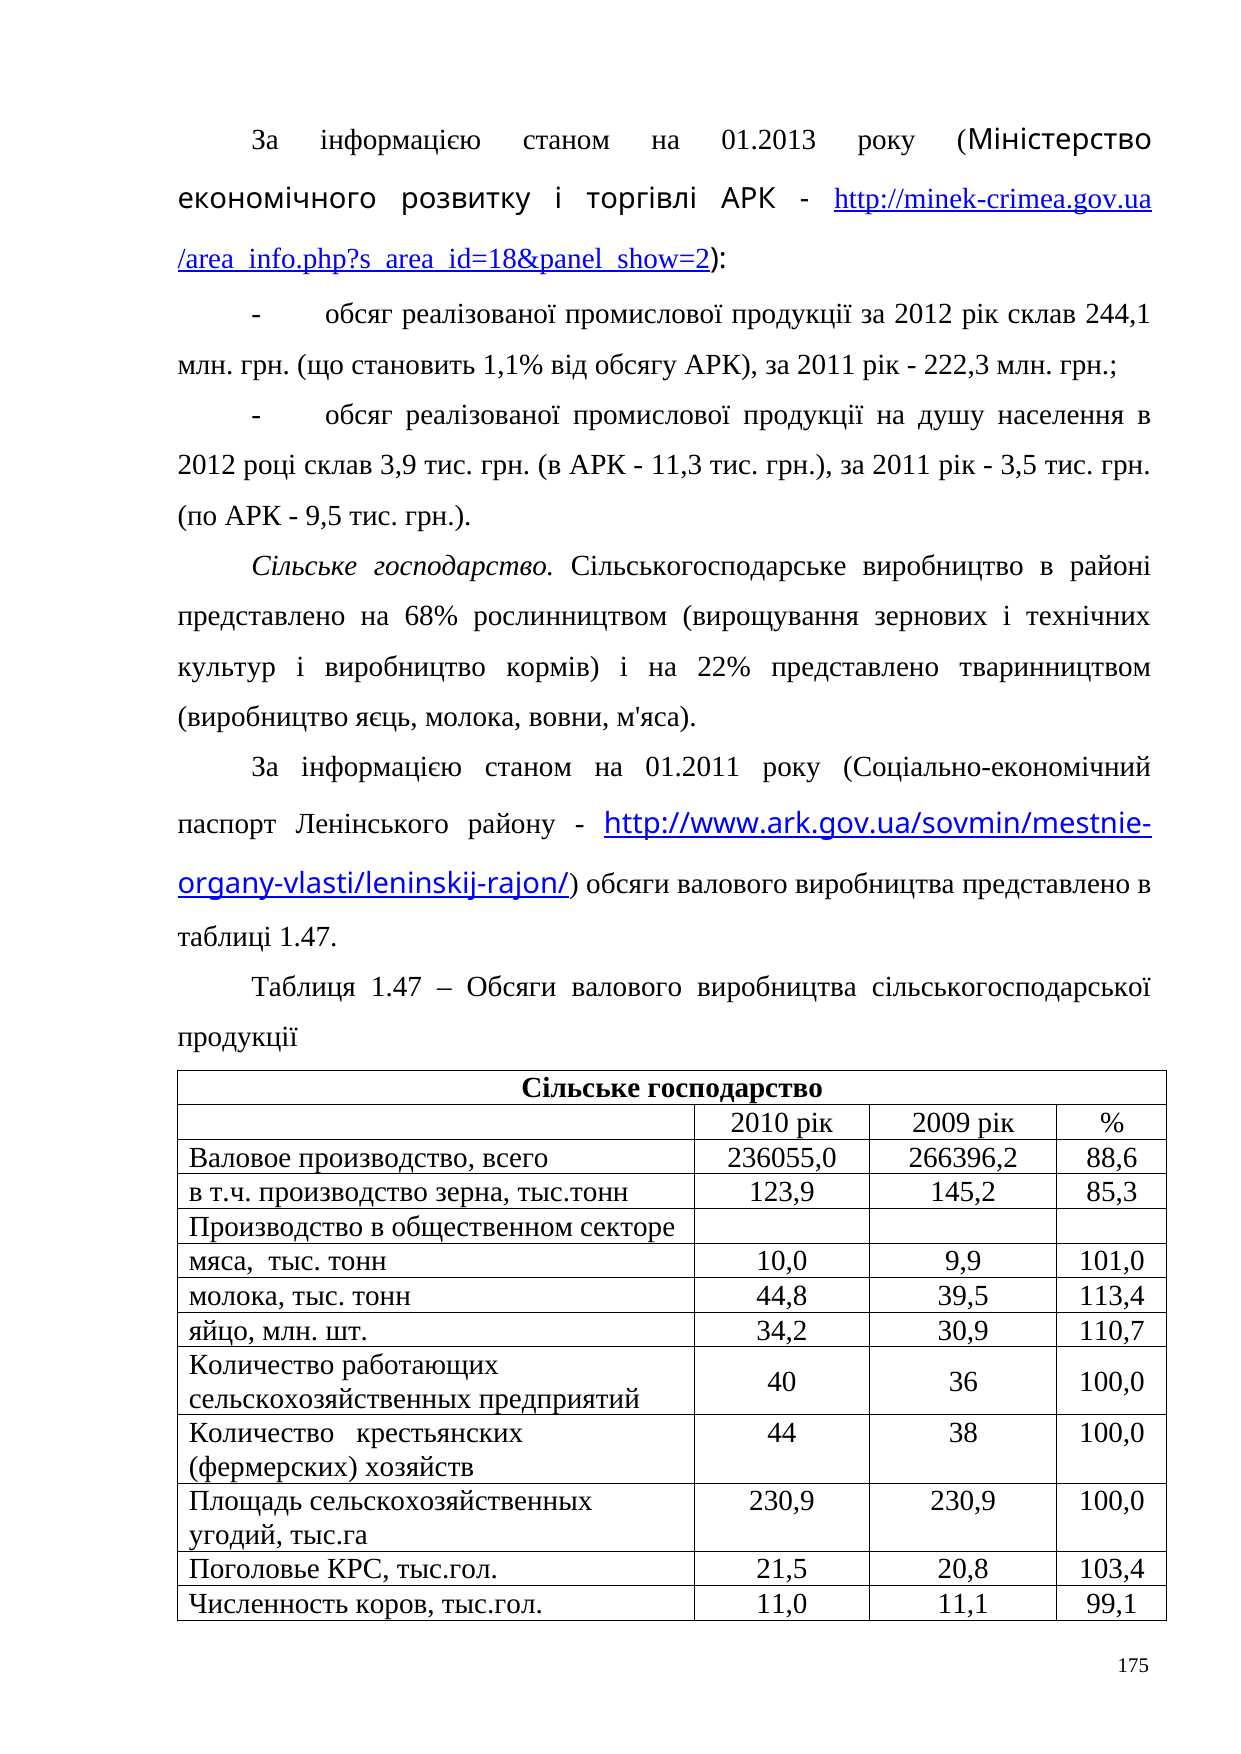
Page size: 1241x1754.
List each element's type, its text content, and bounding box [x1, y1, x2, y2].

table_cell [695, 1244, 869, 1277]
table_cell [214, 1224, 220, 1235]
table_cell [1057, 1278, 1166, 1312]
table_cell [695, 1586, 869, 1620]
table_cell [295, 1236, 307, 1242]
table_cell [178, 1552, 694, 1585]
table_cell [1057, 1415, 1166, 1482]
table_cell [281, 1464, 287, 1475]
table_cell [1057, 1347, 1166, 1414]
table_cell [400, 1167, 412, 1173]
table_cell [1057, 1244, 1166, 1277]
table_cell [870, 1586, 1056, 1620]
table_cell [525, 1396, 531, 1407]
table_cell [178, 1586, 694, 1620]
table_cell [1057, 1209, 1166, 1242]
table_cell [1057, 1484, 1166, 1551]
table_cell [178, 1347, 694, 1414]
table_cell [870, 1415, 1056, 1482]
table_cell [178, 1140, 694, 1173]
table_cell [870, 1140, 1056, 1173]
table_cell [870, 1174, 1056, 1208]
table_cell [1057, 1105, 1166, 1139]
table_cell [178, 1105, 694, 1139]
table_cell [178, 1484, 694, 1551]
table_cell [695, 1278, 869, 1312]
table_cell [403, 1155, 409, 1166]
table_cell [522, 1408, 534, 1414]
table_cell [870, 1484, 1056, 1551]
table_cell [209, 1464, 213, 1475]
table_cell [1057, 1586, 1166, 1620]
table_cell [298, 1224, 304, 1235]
text Сільське господарство. Сільськогосподарське виробництво в районі представлено на 68% рослинництвом (вирощування зернових і технічних культур і виробництво кормів) і на 22% представлено тваринництвом (виробництво яєць, молока, вовни, м'яса). [177, 548, 1152, 733]
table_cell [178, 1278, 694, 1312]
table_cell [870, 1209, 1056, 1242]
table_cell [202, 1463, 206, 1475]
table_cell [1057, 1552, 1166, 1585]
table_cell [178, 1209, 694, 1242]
list обсяг реалізованої промислової продукції за 2012 рік склав 244,1 млн. грн. (що становить 1,1% від обсягу АРК), за 2011 рік - 222,3 млн. грн.; [177, 297, 1152, 380]
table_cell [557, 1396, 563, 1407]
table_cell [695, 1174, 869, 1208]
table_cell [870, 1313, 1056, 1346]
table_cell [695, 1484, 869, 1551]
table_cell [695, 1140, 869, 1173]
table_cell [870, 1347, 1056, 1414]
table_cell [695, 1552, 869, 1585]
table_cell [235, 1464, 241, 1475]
text Таблиця 1.47 – Обсяги валового виробництва сільськогосподарської продукції [177, 969, 1152, 1053]
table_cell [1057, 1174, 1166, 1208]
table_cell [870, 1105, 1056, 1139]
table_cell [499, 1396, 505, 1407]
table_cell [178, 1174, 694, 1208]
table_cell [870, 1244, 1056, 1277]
list обсяг реалізованої промислової продукції на душу населення в 2012 році склав 3,9 тис. грн. (в АРК - 11,3 тис. грн.), за 2011 рік - 3,5 тис. грн. (по АРК - 9,5 тис. грн.). [177, 397, 1152, 531]
text За інформацією станом на 01.2013 року (Міністерство економічного розвитку і торгівлі АРК - http://minek-crimea.gov.ua /area_info.php?s_area_id=18&panel_show=2): [177, 118, 1152, 277]
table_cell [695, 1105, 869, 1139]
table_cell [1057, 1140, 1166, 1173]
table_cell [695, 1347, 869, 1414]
text За інформацією станом на 01.2011 року (Соціально-економічний паспорт Ленінського району - http://www.ark.gov.ua/sovmin/mestnie-organy-vlasti/leninskij-rajon/) обсяги валового виробництва представлено в таблиці 1.47. [177, 749, 1152, 952]
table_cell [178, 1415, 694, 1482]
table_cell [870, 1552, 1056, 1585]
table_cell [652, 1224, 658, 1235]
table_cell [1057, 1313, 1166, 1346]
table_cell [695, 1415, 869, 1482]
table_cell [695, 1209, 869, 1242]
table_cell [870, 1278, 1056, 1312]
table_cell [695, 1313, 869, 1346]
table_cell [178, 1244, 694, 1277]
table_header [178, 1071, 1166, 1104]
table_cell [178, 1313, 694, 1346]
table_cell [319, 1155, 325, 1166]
